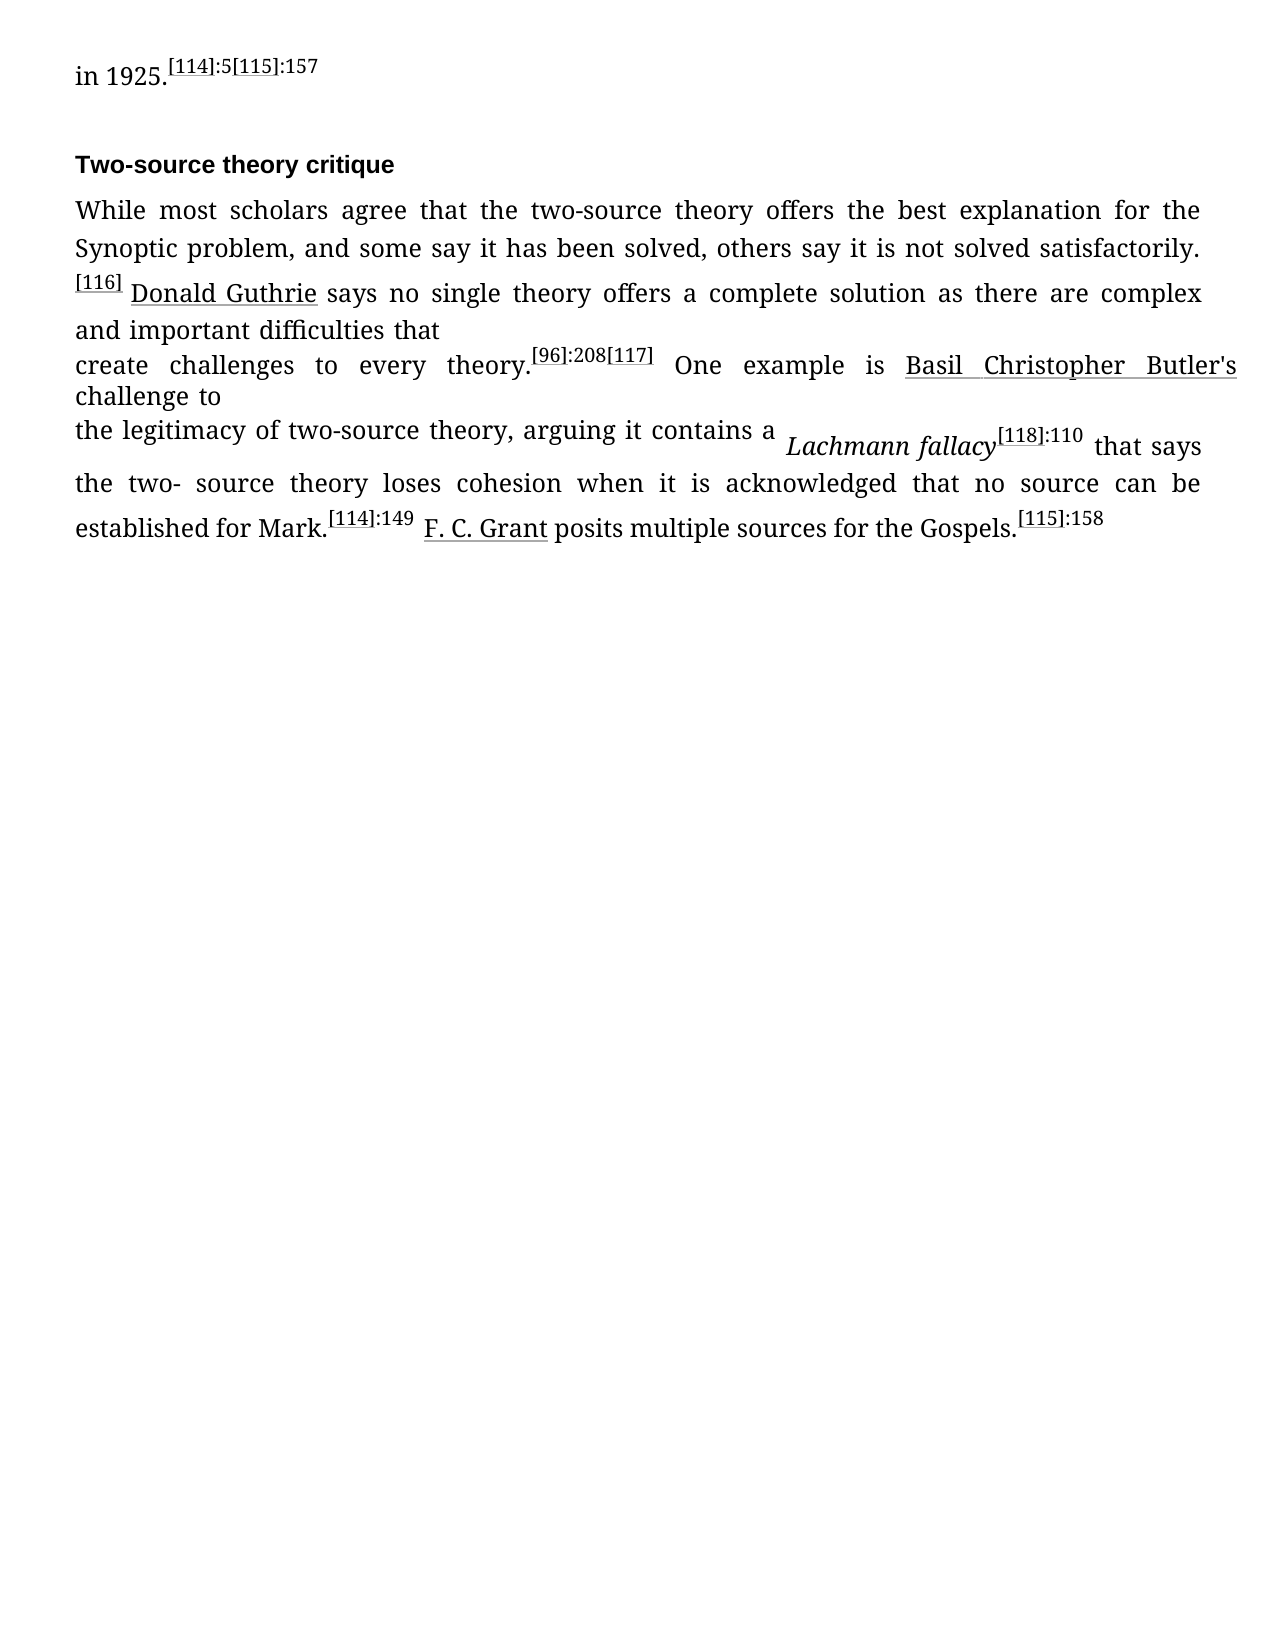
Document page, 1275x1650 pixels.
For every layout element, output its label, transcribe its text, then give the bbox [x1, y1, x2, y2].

subtitle Two-source theory critique [75, 150, 1237, 179]
text While most scholars agree that the two-source theory offers the best explanation for the Synoptic problem, and some say it has been solved, others say it is not solved satisfactorily.[116] Donald Guthrie says no single theory offers a complete solution as there are complex and important difficulties that [75, 193, 1202, 347]
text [75, 52, 1202, 93]
text the legitimacy of two-source theory, arguing it contains a Lachmann fallacy[118]:110 that says the two- source theory loses cohesion when it is acknowledged that no source can be established for Mark.[114]:149 F. C. Grant posits multiple sources for the Gospels.[115]:158 [75, 413, 1202, 545]
text create challenges to every theory.[96]:208[117] One example is Basil Christopher Butler's challenge to [75, 350, 1237, 411]
